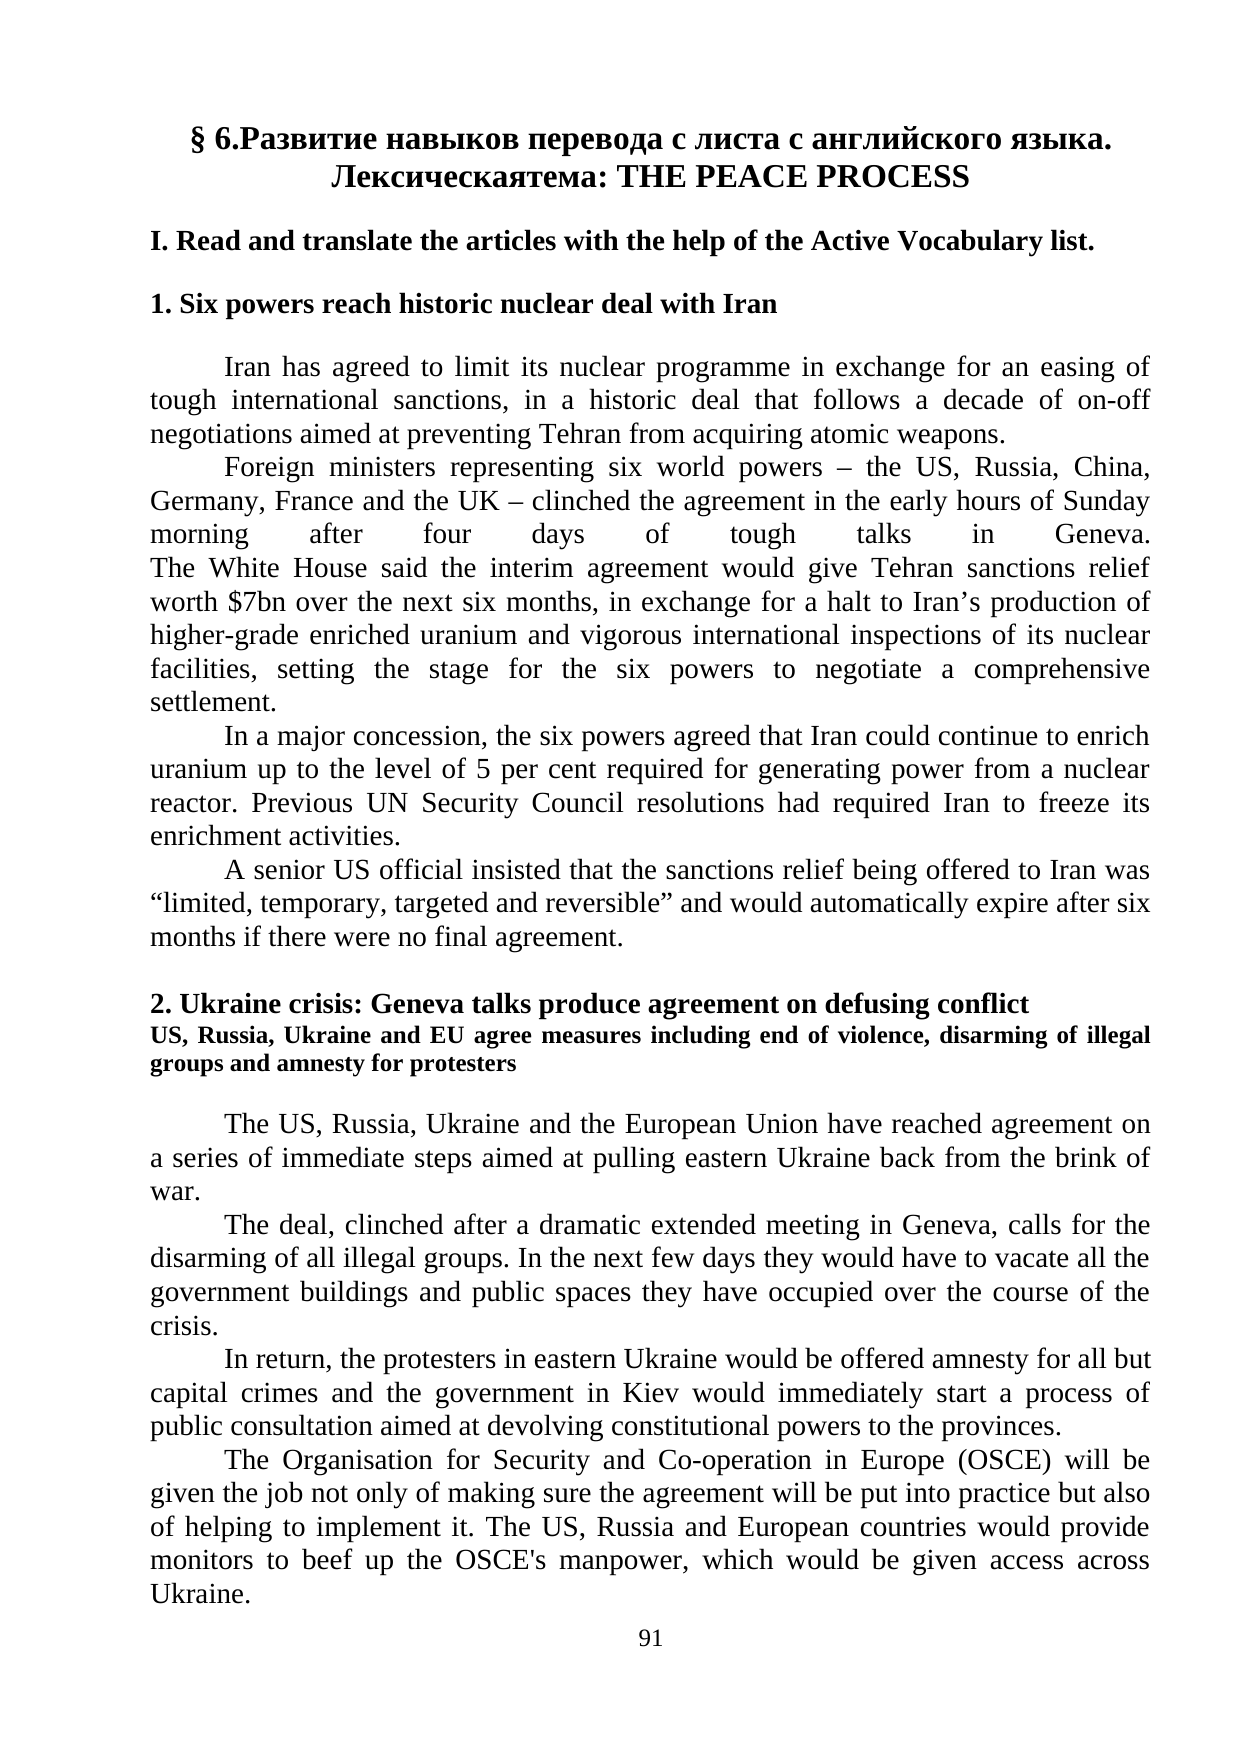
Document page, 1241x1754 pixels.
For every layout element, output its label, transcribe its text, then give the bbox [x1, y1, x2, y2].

text US, Russia, Ukraine and EU agree measures including end of violence, disarming of illegal groups and amnesty for protesters [150, 1020, 1152, 1077]
text 1. Six powers reach historic nuclear deal with Iran [150, 286, 1152, 320]
text A senior US official insisted that the sanctions relief being offered to Iran was “limited, temporary, targeted and reversible” and would automatically expire after six months if there were no final agreement. [150, 852, 1152, 953]
text The US, Russia, Ukraine and the European Union have reached agreement on a series of immediate steps aimed at pulling eastern Ukraine back from the brink of war. [150, 1106, 1152, 1207]
text The deal, clinched after a dramatic extended meeting in Geneva, calls for the disarming of all illegal groups. In the next few days they would have to vacate all the government buildings and public spaces they have occupied over the course of the crisis. [150, 1207, 1152, 1341]
text Iran has agreed to limit its nuclear programme in exchange for an easing of tough international sanctions, in a historic deal that follows a decade of on-off negotiations aimed at preventing Tehran from acquiring atomic weapons. [150, 349, 1152, 449]
text The Organisation for Security and Co-operation in Europe (OSCE) will be given the job not only of making sure the agreement will be put into practice but also of helping to implement it. The US, Russia and European countries would provide monitors to beef up the OSCE's manpower, which would be given access across Ukraine. [150, 1442, 1152, 1609]
subtitle § 6.Развитие навыков перевода с листа с английского языка. Лексическаятема: THE PEACE PROCESS [150, 118, 1152, 195]
text In a major concession, the six powers agreed that Iran could continue to enrich uranium up to the level of 5 per cent required for generating power from a nuclear reactor. Previous UN Security Council resolutions had required Iran to freeze its enrichment activities. [150, 718, 1152, 852]
text In return, the protesters in eastern Ukraine would be offered amnesty for all but capital crimes and the government in Kiev would immediately start a process of public consultation aimed at devolving constitutional powers to the provinces. [150, 1341, 1152, 1442]
text Foreign ministers representing six world powers – the US, Russia, China, Germany, France and the UK – clinched the agreement in the early hours of Sunday morning after four days of tough talks in Geneva. The White House said the interim agreement would give Tehran sanctions relief worth $7bn over the next six months, in exchange for a halt to Iran’s production of higher-grade enriched uranium and vigorous international inspections of its nuclear facilities, setting the stage for the six powers to negotiate a comprehensive settlement. [150, 449, 1152, 718]
text I. Read and translate the articles with the help of the Active Vocabulary list. [150, 223, 1152, 257]
text 2. Ukraine crisis: Geneva talks produce agreement on defusing conflict [150, 986, 1152, 1020]
